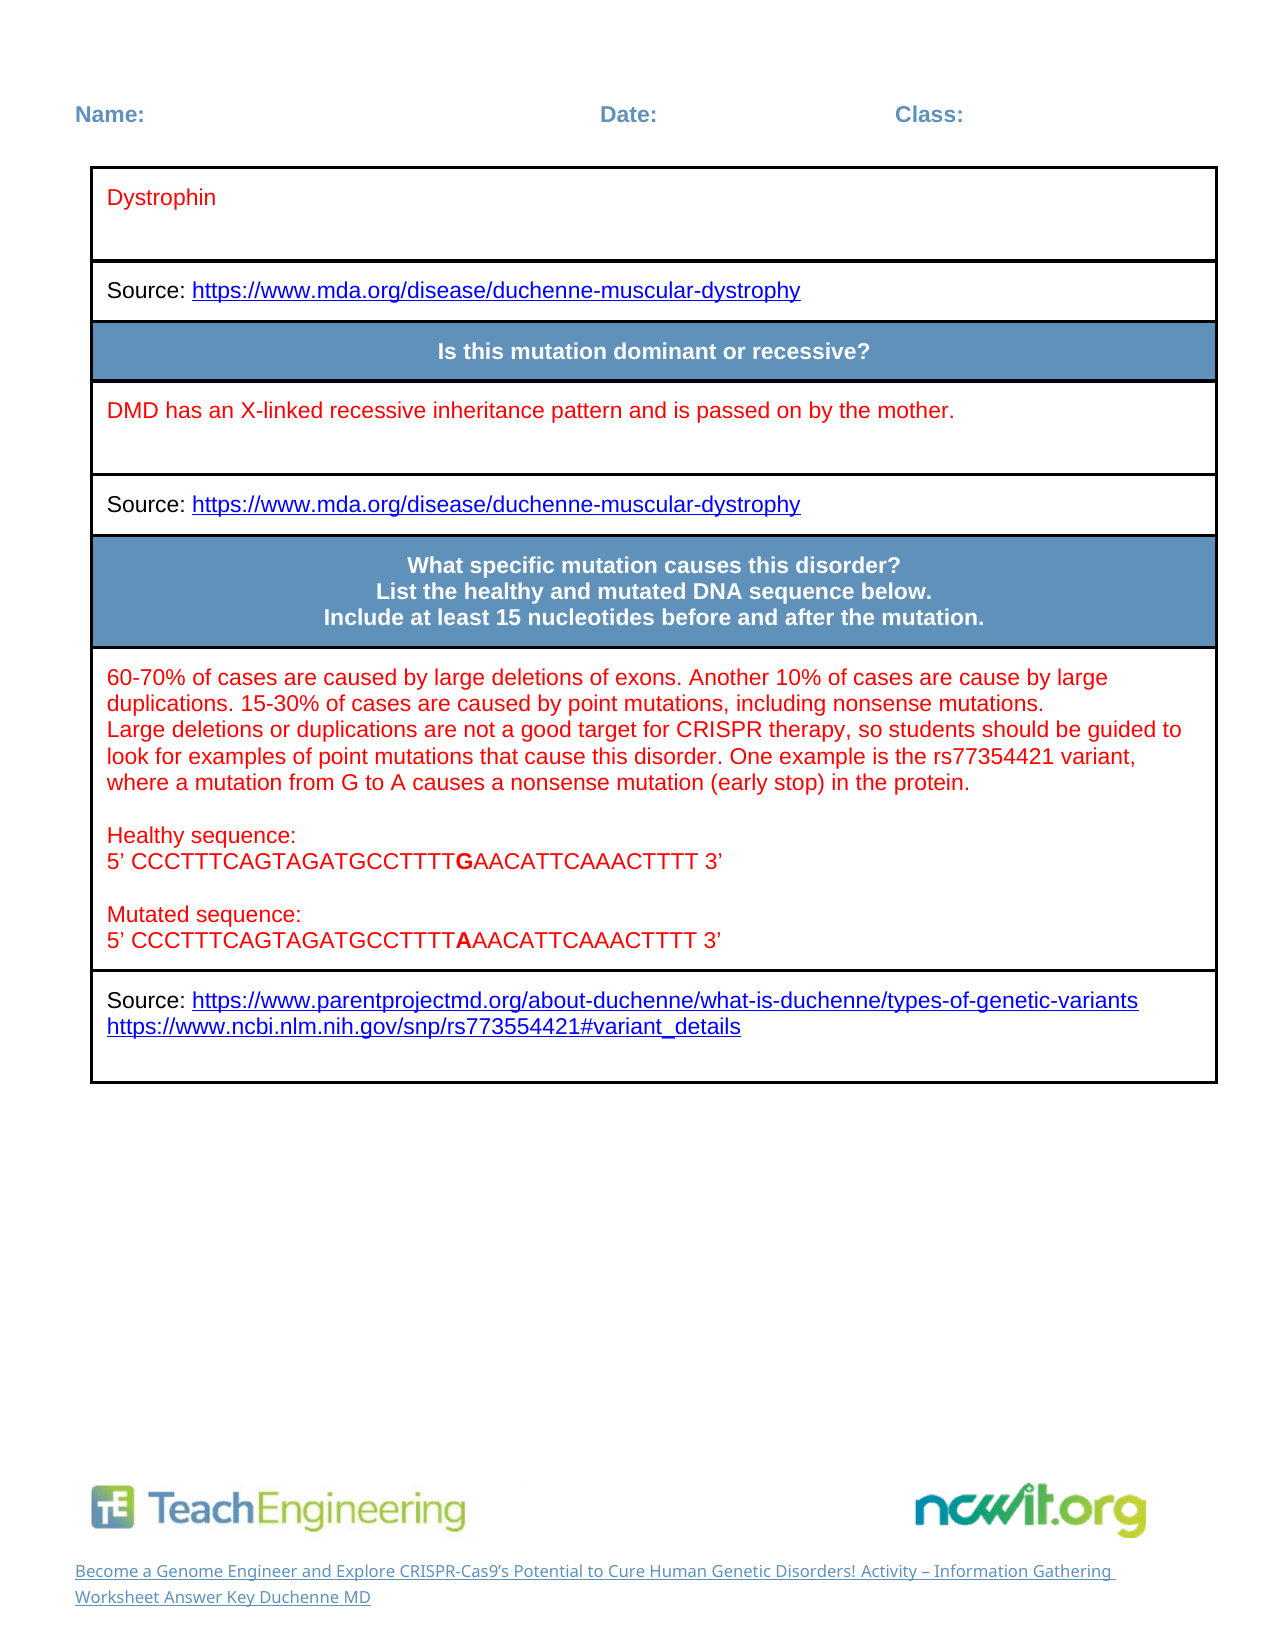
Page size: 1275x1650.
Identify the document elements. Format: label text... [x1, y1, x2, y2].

table_cell Source: https://www.mda.org/disease/duchenne-muscular-dystrophy [93, 263, 1215, 320]
table_cell 60-70% of cases are caused by large deletions of exons. Another 10% of cases are cause by large duplications. 15-30% of cases are caused by point mutations, including nonsense mutations. Large deletions or duplications are not a good target for CRISPR therapy, so students should be guided to look for examples of point mutations that cause this disorder. One example is the rs77354421 variant, where a mutation from G to A causes a nonsense mutation (early stop) in the protein. Healthy sequence: 5’ CCCTTTCAGTAGATGCCTTTTGAACATTCAAACTTTT 3’ Mutated sequence: 5’ CCCTTTCAGTAGATGCCTTTTAAACATTCAAACTTTT 3’ [93, 649, 1215, 969]
table_cell Source: https://www.parentprojectmd.org/about-duchenne/what-is-duchenne/types-of-genetic-variants https://www.ncbi.nlm.nih.gov/snp/rs773554421#variant_details [93, 972, 1215, 1081]
table_cell Source: https://www.mda.org/disease/duchenne-muscular-dystrophy [93, 476, 1215, 533]
table_cell Dystrophin [93, 169, 1215, 259]
table_cell Is this mutation dominant or recessive? [93, 323, 1215, 379]
table_cell What specific mutation causes this disorder? List the healthy and mutated DNA sequence below. Include at least 15 nucleotides before and after the mutation. [93, 537, 1215, 646]
table_cell DMD has an X-linked recessive inheritance pattern and is passed on by the mother. [93, 383, 1215, 473]
picture [75, 1468, 542, 1556]
picture [915, 1483, 1146, 1538]
